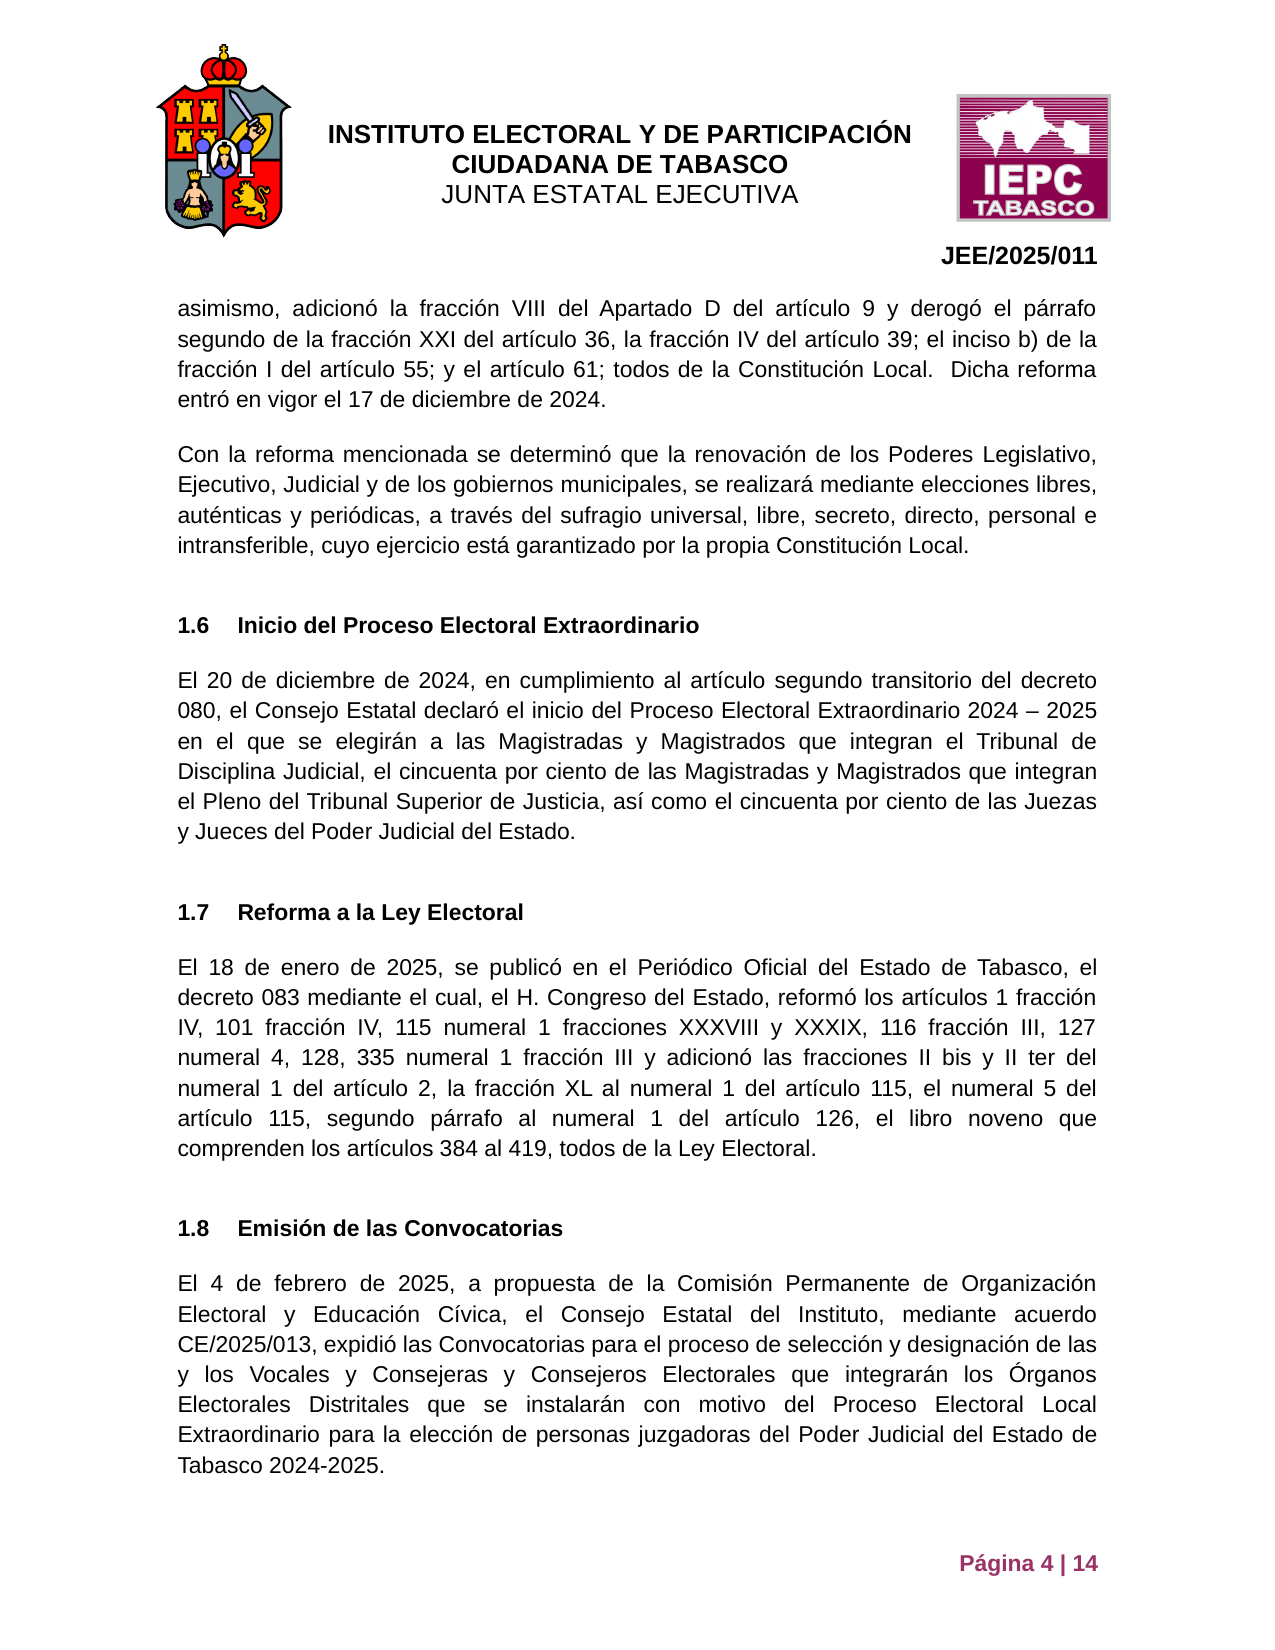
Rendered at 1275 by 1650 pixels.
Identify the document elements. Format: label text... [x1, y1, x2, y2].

picture [147, 44, 295, 241]
text El 4 de febrero de 2025, a propuesta de la Comisión Permanente de Organización Electoral y Educación Cívica, el Consejo Estatal del Instituto, mediante acuerdo CE/2025/013, expidió las Convocatorias para el proceso de selección y designación de las y los Vocales y Consejeras y Consejeros Electorales que integrarán los Órganos Electorales Distritales que se instalarán con motivo del Proceso Electoral Local Extraordinario para la elección de personas juzgadoras del Poder Judicial del Estado de Tabasco 2024-2025. [177, 1270, 1098, 1478]
text El 20 de diciembre de 2024, en cumplimiento al artículo segundo transitorio del decreto 080, el Consejo Estatal declaró el inicio del Proceso Electoral Extraordinario 2024 – 2025 en el que se elegirán a las Magistradas y Magistrados que integran el Tribunal de Disciplina Judicial, el cincuenta por ciento de las Magistradas y Magistrados que integran el Pleno del Tribunal Superior de Justicia, así como el cincuenta por ciento de las Juezas y Jueces del Poder Judicial del Estado. [177, 667, 1098, 845]
picture [956, 94, 1111, 222]
text El 18 de enero de 2025, se publicó en el Periódico Oficial del Estado de Tabasco, el decreto 083 mediante el cual, el H. Congreso del Estado, reformó los artículos 1 fracción IV, 101 fracción IV, 115 numeral 1 fracciones XXXVIII y XXXIX, 116 fracción III, 127 numeral 4, 128, 335 numeral 1 fracción III y adicionó las fracciones II bis y II ter del numeral 1 del artículo 2, la fracción XL al numeral 1 del artículo 115, el numeral 5 del artículo 115, segundo párrafo al numeral 1 del artículo 126, el libro noveno que comprenden los artículos 384 al 419, todos de la Ley Electoral. [177, 954, 1098, 1161]
subtitle Reforma a la Ley Electoral [177, 898, 1098, 925]
subtitle Emisión de las Convocatorias [177, 1215, 1098, 1242]
subtitle Inicio del Proceso Electoral Extraordinario [177, 612, 1098, 638]
text Con la reforma mencionada se determinó que la renovación de los Poderes Legislativo, Ejecutivo, Judicial y de los gobiernos municipales, se realizará mediante elecciones libres, auténticas y periódicas, a través del sufragio universal, libre, secreto, directo, personal e intransferible, cuyo ejercicio está garantizado por la propia Constitución Local. [177, 441, 1098, 558]
